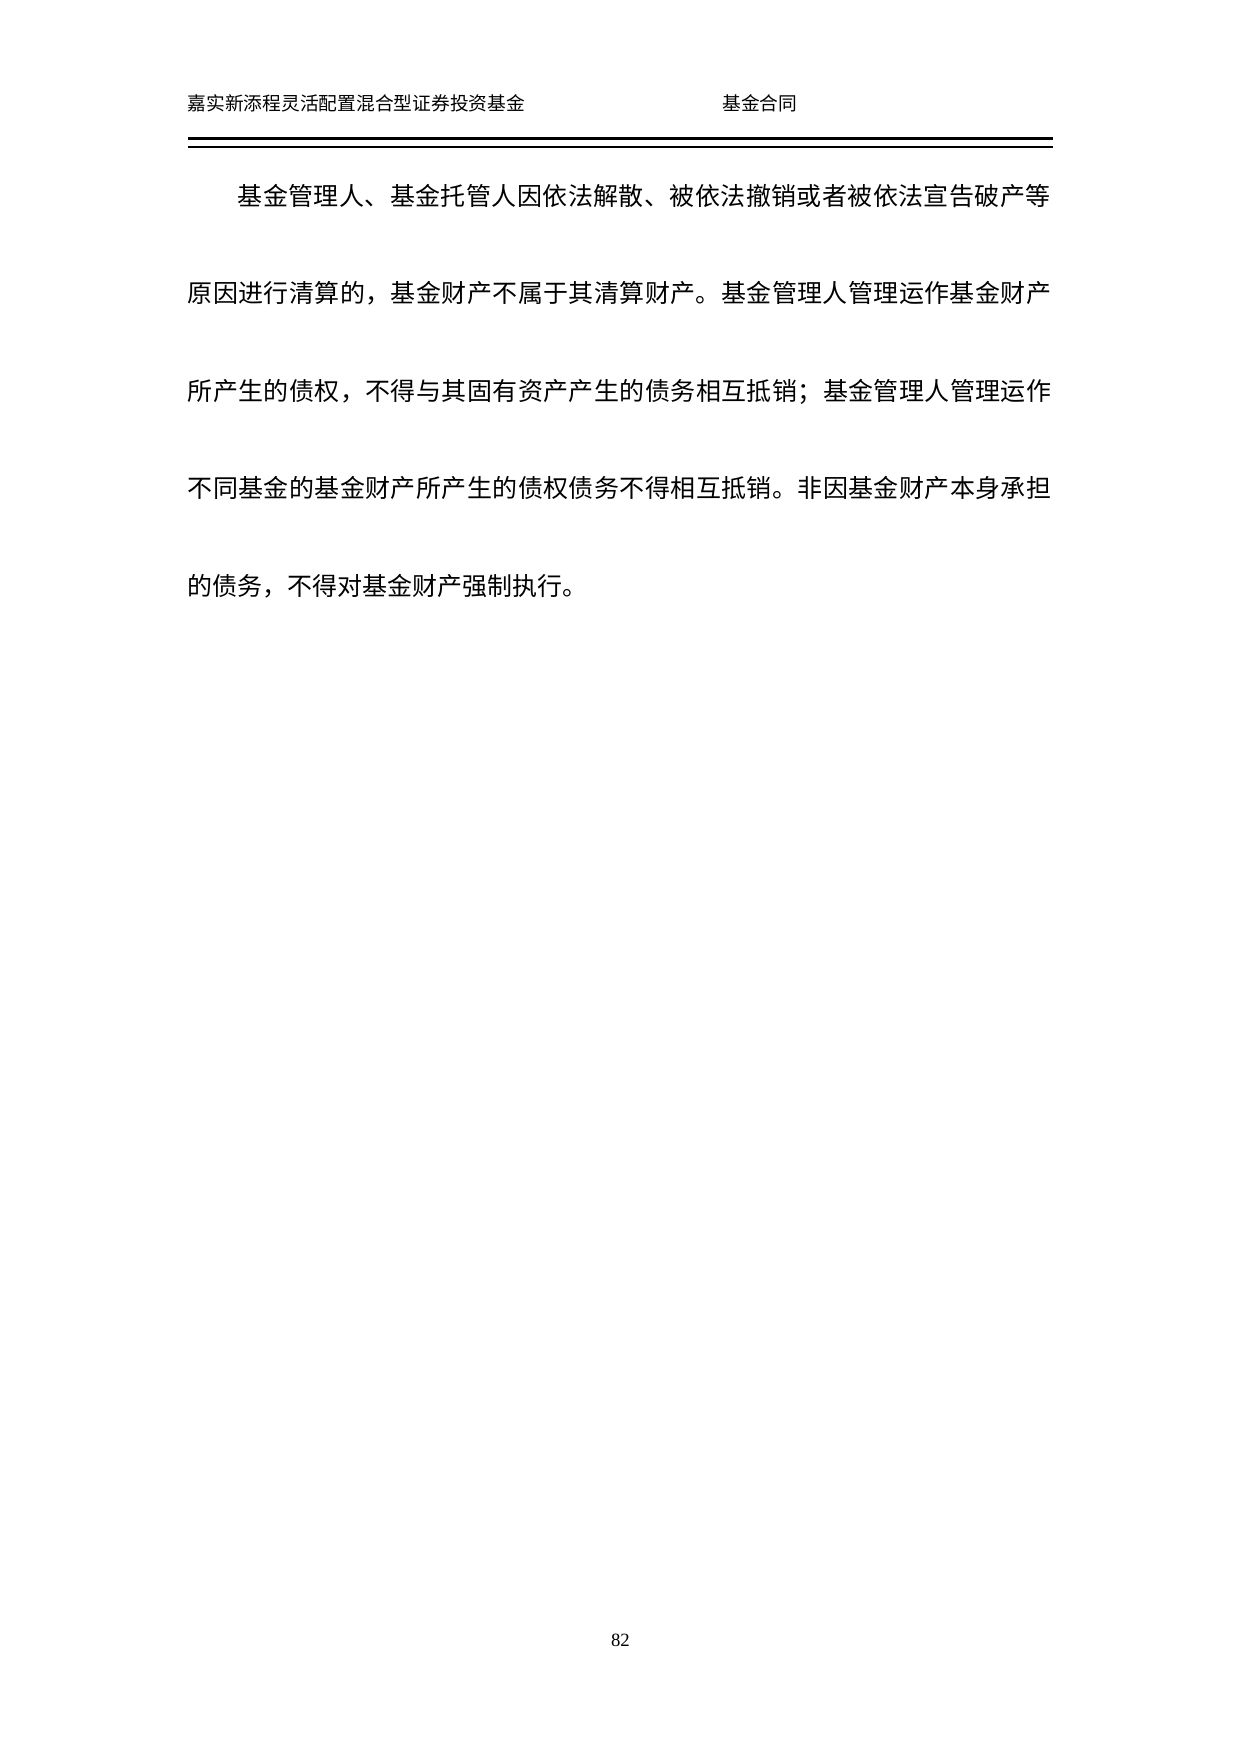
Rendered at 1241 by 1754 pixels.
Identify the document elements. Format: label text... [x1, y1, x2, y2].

text 基金管理人、基金托管人因依法解散、被依法撤销或者被依法宣告破产等原因进行清算的，基金财产不属于其清算财产。基金管理人管理运作基金财产所产生的债权，不得与其固有资产产生的债务相互抵销；基金管理人管理运作不同基金的基金财产所产生的债权债务不得相互抵销。非因基金财产本身承担的债务，不得对基金财产强制执行。 [187, 162, 1053, 617]
